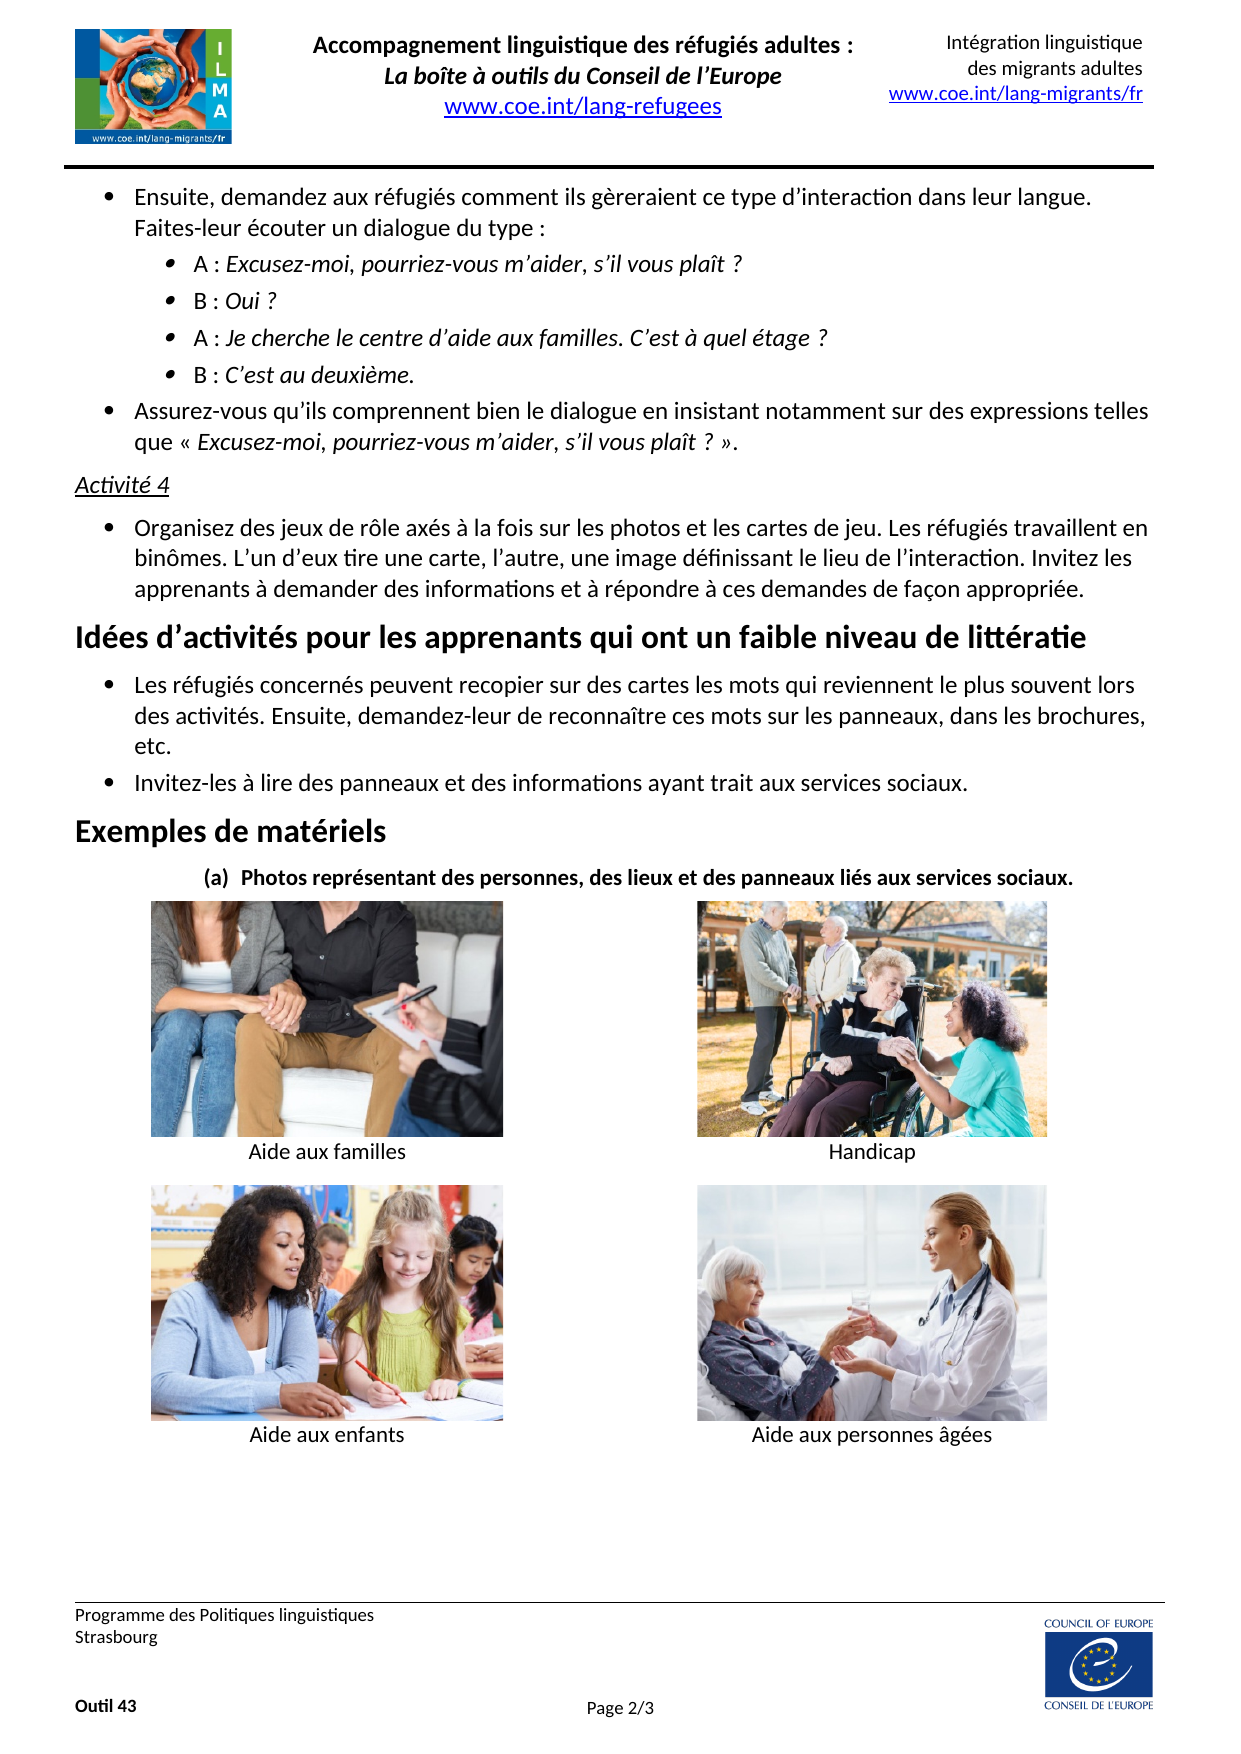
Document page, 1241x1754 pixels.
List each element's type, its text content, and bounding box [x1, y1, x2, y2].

text B : C’est au deuxième. [164, 359, 1165, 389]
table_header Handicap [590, 891, 1154, 1175]
picture [213, 84, 226, 96]
picture [151, 1185, 504, 1421]
picture [697, 1185, 1048, 1421]
text Organisez des jeux de rôle axés à la fois sur les photos et les cartes de jeu. Les réfugiés travaillent en binômes. L’un d’eux tire une carte, l’autre, une image définissant le lieu de l’interaction. Invitez les apprenants à demander des informations et à répondre à ces demandes de façon appropriée. [104, 512, 1165, 604]
text Ensuite, demandez aux réfugiés comment ils gèreraient ce type d’interaction dans leur langue. Faites-leur écouter un dialogue du type : [104, 181, 1165, 242]
picture [697, 901, 1048, 1137]
text A : Je cherche le centre d’aide aux familles. C’est à quel étage ? [164, 322, 1165, 352]
picture [75, 29, 232, 144]
picture [214, 105, 226, 117]
table_header Aide aux familles [64, 891, 590, 1175]
table_cell Aide aux personnes âgées [590, 1175, 1154, 1458]
text Activité 4 [75, 469, 1165, 499]
picture [1032, 1608, 1166, 1720]
text B : Oui ? [164, 285, 1165, 316]
picture [151, 901, 504, 1137]
text Les réfugiés concernés peuvent recopier sur des cartes les mots qui reviennent le plus souvent lors des activités. Ensuite, demandez-leur de reconnaître ces mots sur les panneaux, dans les brochures, etc. [104, 669, 1165, 761]
table_cell Aide aux enfants [64, 1175, 590, 1458]
text Idées d’activités pour les apprenants qui ont un faible niveau de littératie [75, 616, 1165, 657]
text Invitez-les à lire des panneaux et des informations ayant trait aux services sociaux. [104, 767, 1165, 798]
list Photos représentant des personnes, des lieux et des panneaux liés aux services sociaux. [112, 863, 1165, 891]
text A : Excusez-moi, pourriez-vous m’aider, s’il vous plaît ? [164, 248, 1165, 279]
text Assurez-vous qu’ils comprennent bien le dialogue en insistant notamment sur des expressions telles que « Excusez-moi, pourriez-vous m’aider, s’il vous plaît ? ». [104, 396, 1165, 457]
text Exemples de matériels [75, 810, 1165, 851]
